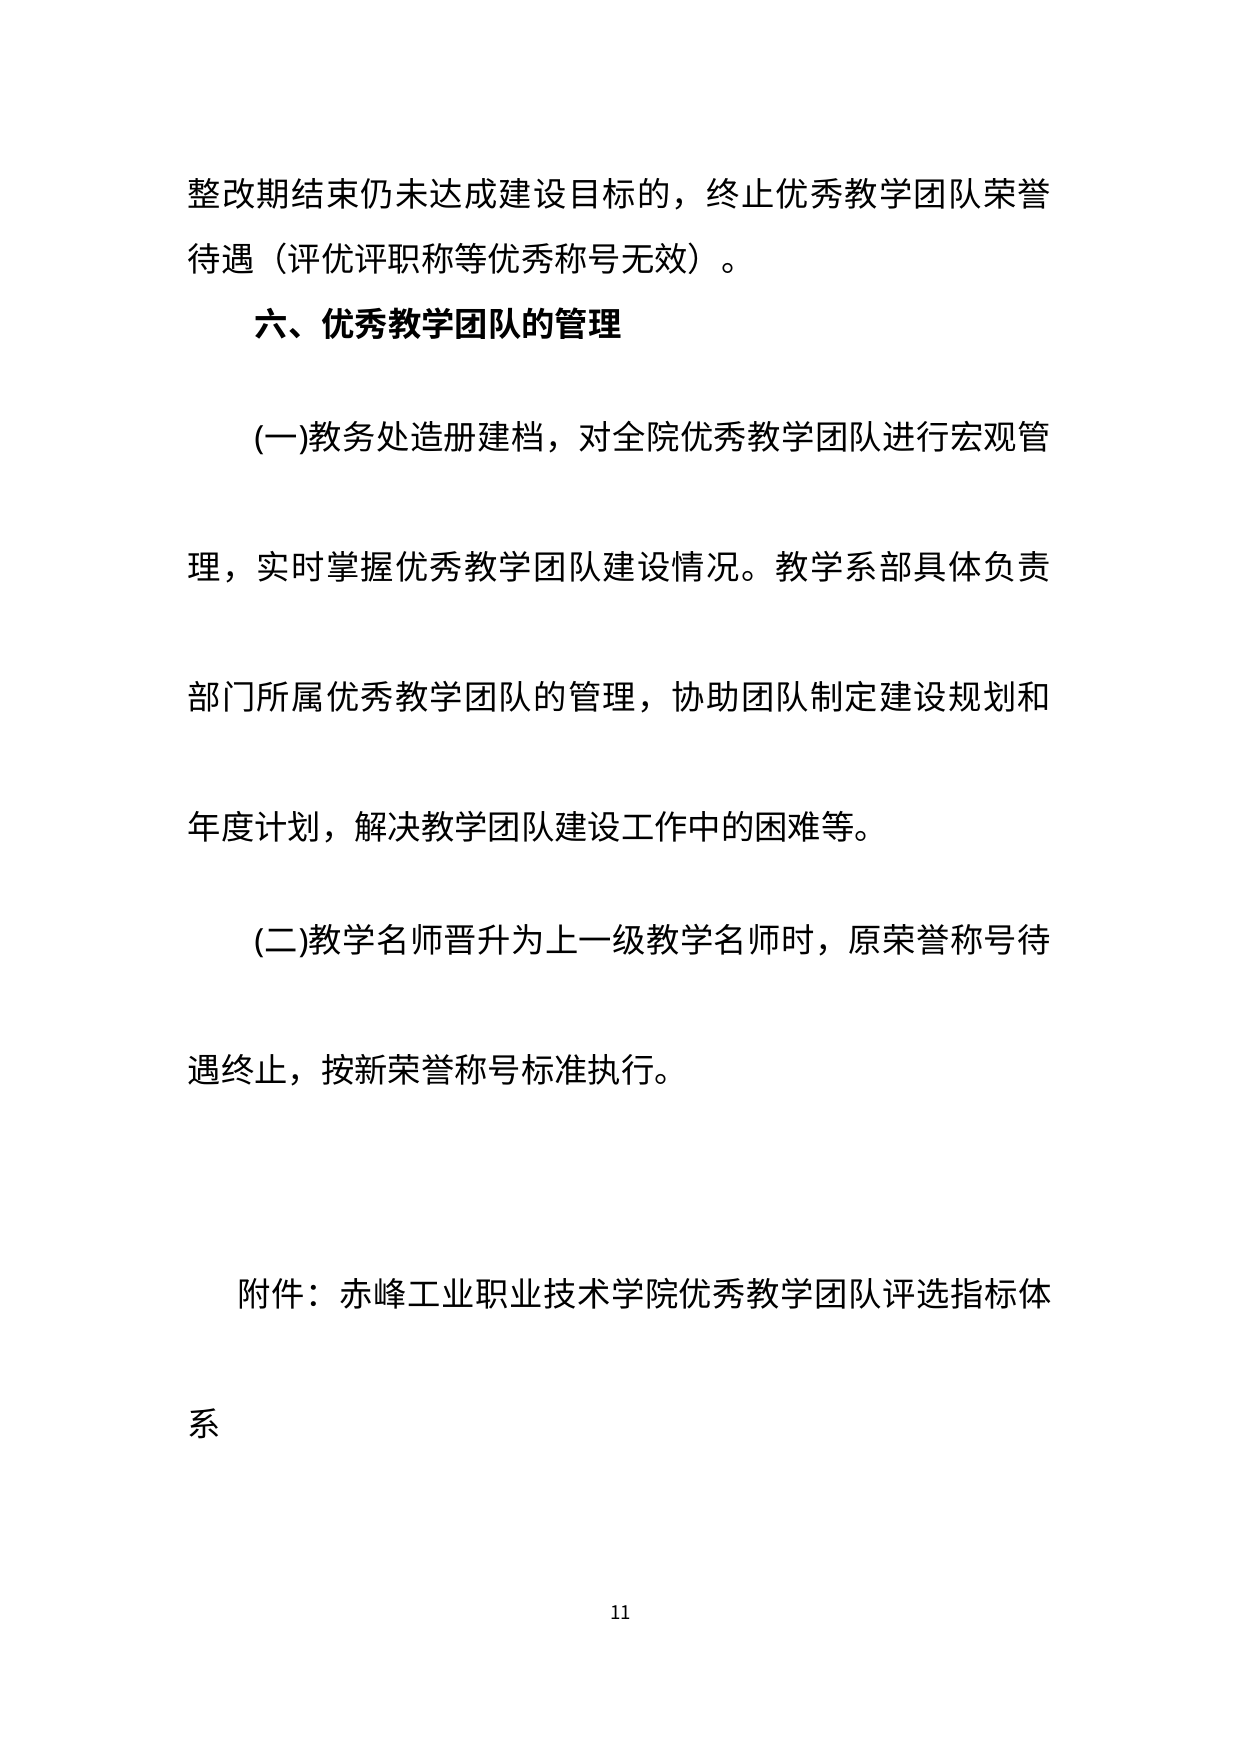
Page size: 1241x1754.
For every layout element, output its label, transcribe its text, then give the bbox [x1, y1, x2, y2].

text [187, 159, 1053, 289]
text (一)教务处造册建档，对全院优秀教学团队进行宏观管理，实时掌握优秀教学团队建设情况。教学系部具体负责部门所属优秀教学团队的管理，协助团队制定建设规划和年度计划，解决教学团队建设工作中的困难等。 [187, 402, 1053, 857]
text (二)教学名师晋升为上一级教学名师时，原荣誉称号待遇终止，按新荣誉称号标准执行。 [187, 905, 1053, 1100]
text 六、优秀教学团队的管理 [187, 289, 1053, 354]
text 附件：赤峰工业职业技术学院优秀教学团队评选指标体系 [187, 1259, 1053, 1454]
